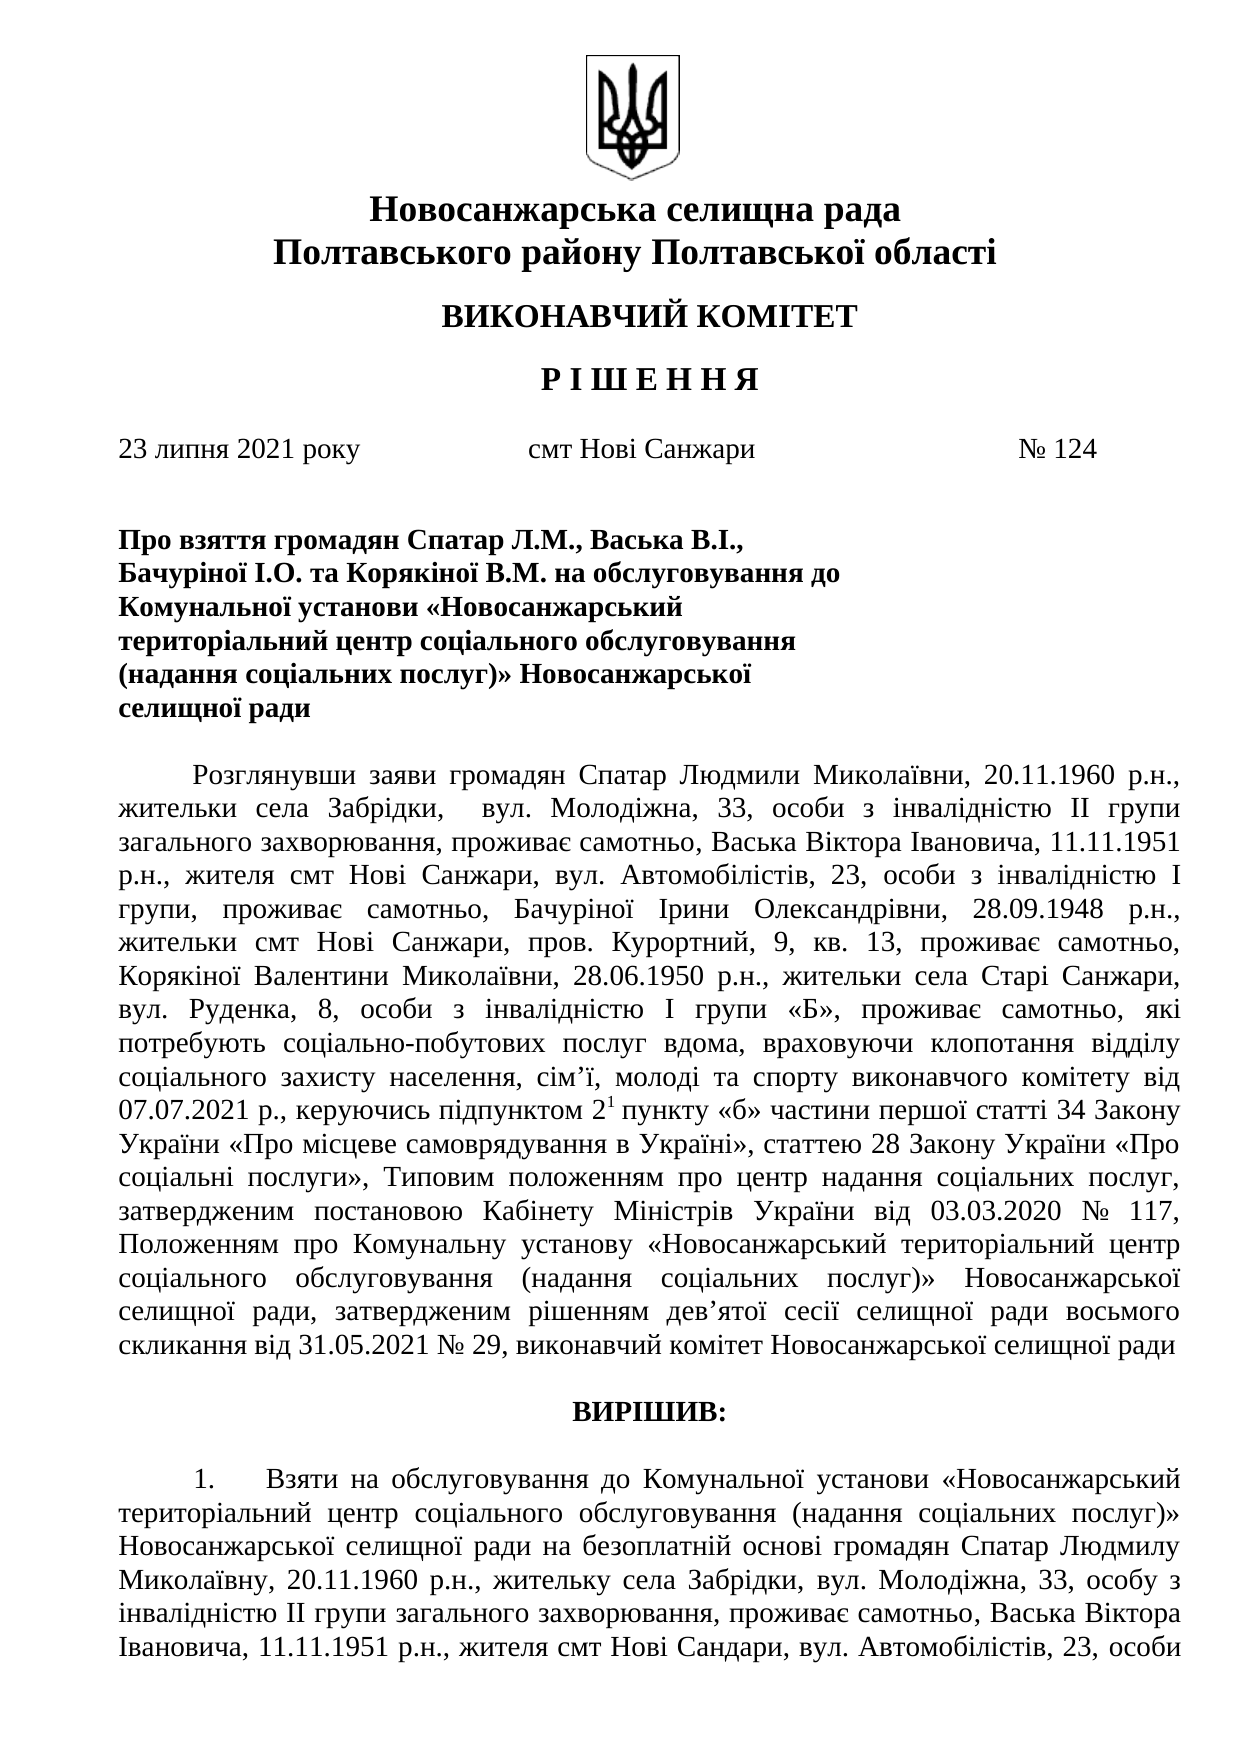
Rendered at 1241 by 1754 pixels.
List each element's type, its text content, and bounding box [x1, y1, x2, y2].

text ВИКОНАВЧИЙ КОМІТЕТ [118, 297, 1181, 335]
text селищної ради [118, 690, 1181, 723]
text Новосанжарська селищна рада [88, 186, 1181, 229]
text територіальний центр соціального обслуговування [118, 623, 1181, 656]
picture [586, 55, 680, 181]
text ВИРІШИВ: [118, 1394, 1181, 1428]
text Про взяття громадян Спатар Л.М., Васька В.І., [118, 522, 1181, 556]
text (надання соціальних послуг)» Новосанжарської [118, 656, 1181, 690]
text Полтавського району Полтавської області [88, 229, 1181, 273]
text Розглянувши заяви громадян Спатар Людмили Миколаївни, 20.11.1960 р.н., жительки села Забрідки, вул. Молодіжна, 33, особи з інвалідністю ІІ групи загального захворювання, проживає самотньо, Васька Віктора Івановича, 11.11.1951 р.н., жителя смт Нові Санжари, вул. Автомобілістів, 23, особи з інвалідністю І групи, проживає самотньо, Бачуріної Ірини Олександрівни, 28.09.1948 р.н., жительки смт Нові Санжари, пров. Курортний, 9, кв. 13, проживає самотньо, Корякіної Валентини Миколаївни, 28.06.1950 р.н., жительки села Старі Санжари, вул. Руденка, 8, особи з інвалідністю І групи «Б», проживає самотньо, які потребують соціально-побутових послуг вдома, враховуючи клопотання відділу соціального захисту населення, сім’ї, молоді та спорту виконавчого комітету від 07.07.2021 р., керуючись підпунктом 21 пункту «б» частини першої статті 34 Закону України «Про місцеве самоврядування в Україні», статтею 28 Закону України «Про соціальні послуги», Типовим положенням про центр надання соціальних послуг, затвердженим постановою Кабінету Міністрів України від 03.03.2020 № 117, Положенням про Комунальну установу «Новосанжарський територіальний центр соціального обслуговування (надання соціальних послуг)» Новосанжарської селищної ради, затвердженим рішенням дев’ятої сесії селищної ради восьмого скликання від 31.05.2021 № 29, виконавчий комітет Новосанжарської селищної ради [118, 757, 1181, 1361]
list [118, 1461, 1181, 1662]
text Р І Ш Е Н Н Я [118, 359, 1181, 397]
text Бачуріної І.О. та Корякіної В.М. на обслуговування до [118, 556, 1181, 589]
text Комунальної установи «Новосанжарський [118, 589, 1181, 623]
text 23 липня 2021 року смт Нові Санжари № 124 [118, 431, 1181, 464]
